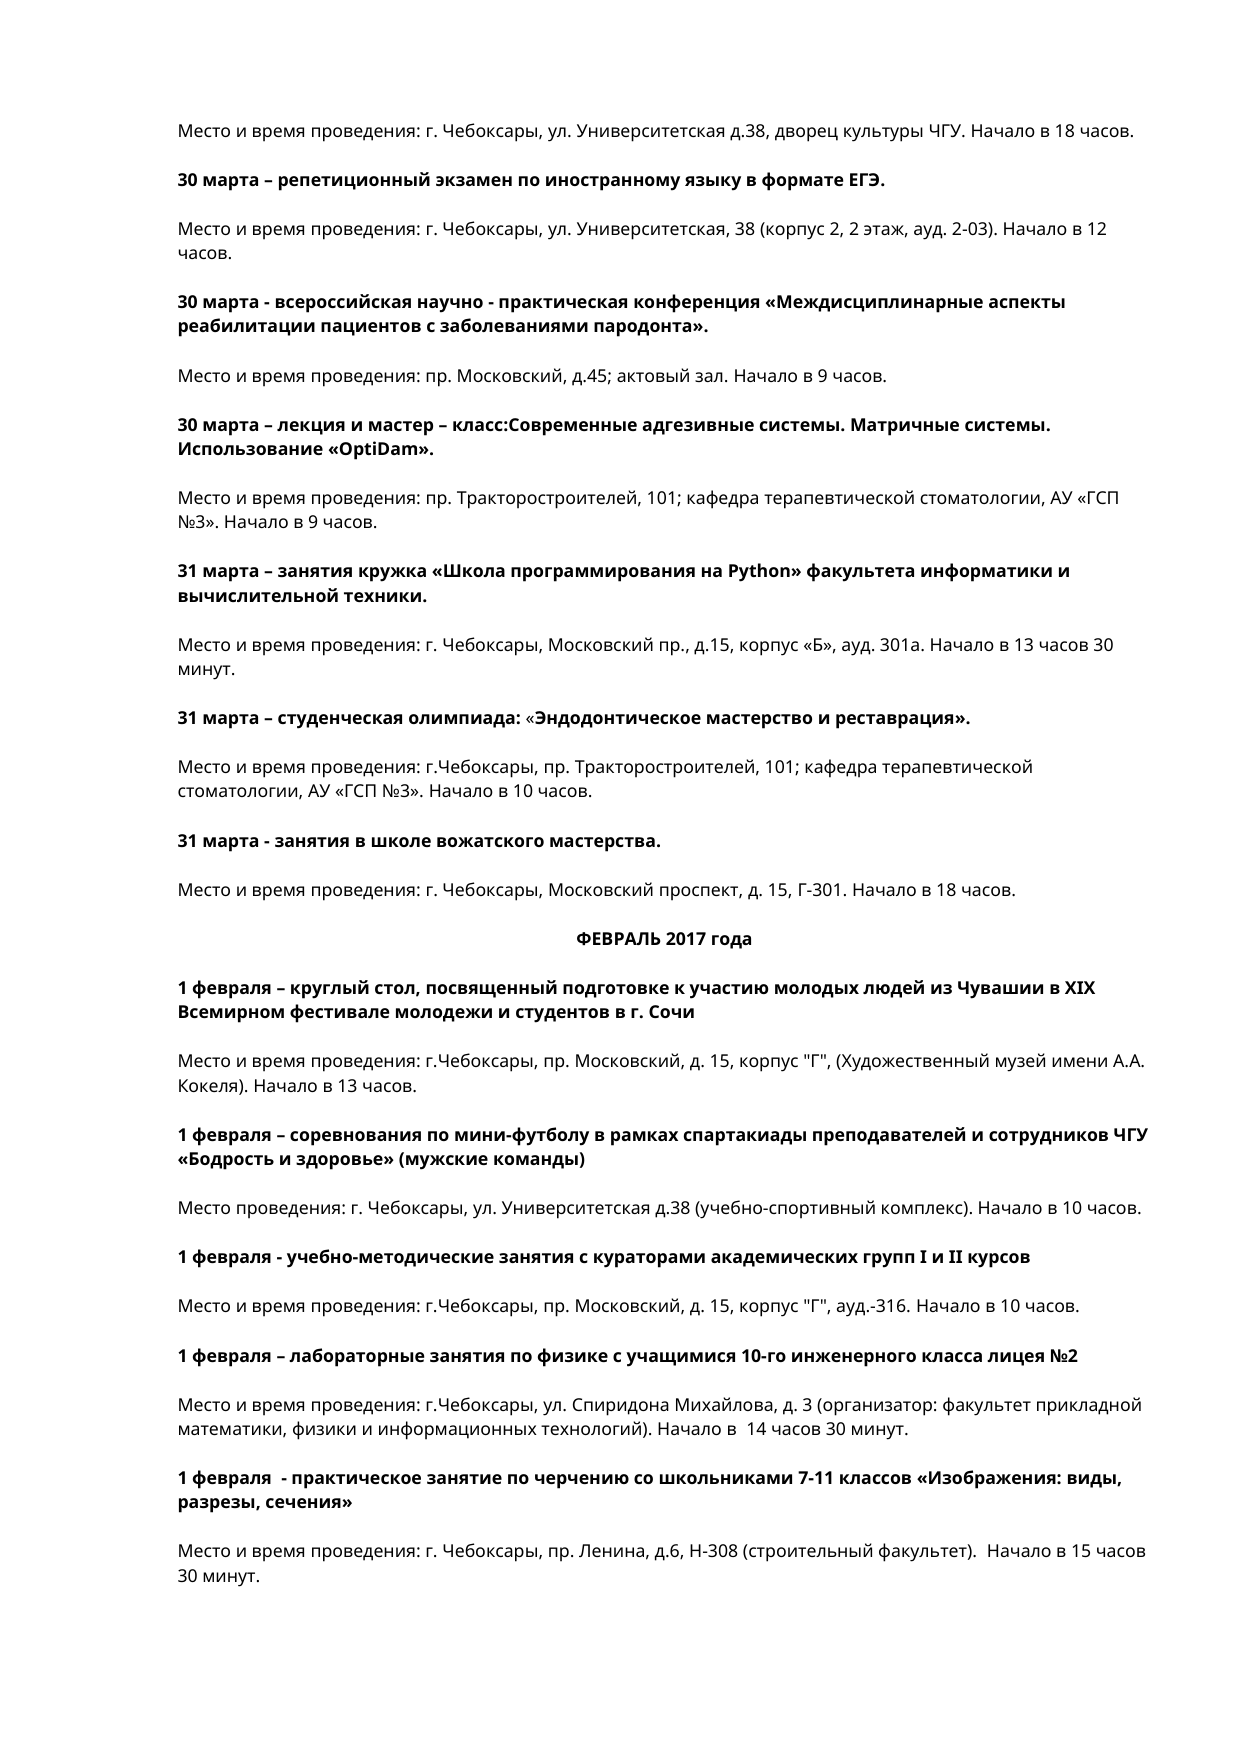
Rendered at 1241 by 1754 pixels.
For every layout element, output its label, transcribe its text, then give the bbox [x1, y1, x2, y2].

text 30 марта – репетиционный экзамен по иностранному языку в формате ЕГЭ. [177, 167, 1152, 191]
text Место и время проведения: пр. Московский, д.45; актовый зал. Начало в 9 часов. [177, 363, 1152, 387]
text 30 марта - всероссийская научно - практическая конференция «Междисциплинарные аспекты реабилитации пациентов с заболеваниями пародонта». [177, 290, 1152, 338]
text 1 февраля - практическое занятие по черчению со школьниками 7-11 классов «Изображения: виды, разрезы, сечения» [177, 1466, 1152, 1514]
text 1 февраля – круглый стол, посвященный подготовке к участию молодых людей из Чувашии в XIX Всемирном фестивале молодежи и студентов в г. Сочи [177, 976, 1152, 1024]
text 1 февраля - учебно-методические занятия с кураторами академических групп I и II курсов [177, 1245, 1152, 1269]
text Место проведения: г. Чебоксары, ул. Университетская д.38 (учебно-спортивный комплекс). Начало в 10 часов. [177, 1196, 1152, 1220]
text Место и время проведения: г. Чебоксары, ул. Университетская, 38 (корпус 2, 2 этаж, ауд. 2-03). Начало в 12 часов. [177, 216, 1152, 265]
text 31 марта – студенческая олимпиада: «Эндодонтическое мастерство и реставрация». [177, 706, 1152, 730]
text Место и время проведения: г.Чебоксары, пр. Тракторостроителей, 101; кафедра терапевтической стоматологии, АУ «ГСП №3». Начало в 10 часов. [177, 755, 1152, 803]
text 31 марта – занятия кружка «Школа программирования на Python» факультета информатики и вычислительной техники. [177, 559, 1152, 607]
text Место и время проведения: г. Чебоксары, Московский пр., д.15, корпус «Б», ауд. 301а. Начало в 13 часов 30 минут. [177, 632, 1152, 681]
text 1 февраля – соревнования по мини-футболу в рамках спартакиады преподавателей и сотрудников ЧГУ «Бодрость и здоровье» (мужские команды) [177, 1122, 1152, 1171]
text Место и время проведения: г. Чебоксары, пр. Ленина, д.6, Н-308 (строительный факультет). Начало в 15 часов 30 минут. [177, 1539, 1152, 1587]
text 31 марта - занятия в школе вожатского мастерства. [177, 828, 1152, 852]
text 30 марта – лекция и мастер – класс:Современные адгезивные системы. Матричные системы. Использование «OptiDam». [177, 412, 1152, 461]
text Место и время проведения: г. Чебоксары, Московский проспект, д. 15, Г-301. Начало в 18 часов. [177, 877, 1152, 901]
text Место и время проведения: г.Чебоксары, пр. Московский, д. 15, корпус "Г", ауд.-316. Начало в 10 часов. [177, 1294, 1152, 1318]
text Место и время проведения: г. Чебоксары, ул. Университетская д.38, дворец культуры ЧГУ. Начало в 18 часов. [177, 118, 1152, 142]
text Место и время проведения: г.Чебоксары, пр. Московский, д. 15, корпус "Г", (Художественный музей имени А.А. Кокеля). Начало в 13 часов. [177, 1049, 1152, 1097]
text Место и время проведения: пр. Тракторостроителей, 101; кафедра терапевтической стоматологии, АУ «ГСП №3». Начало в 9 часов. [177, 486, 1152, 534]
text 1 февраля – лабораторные занятия по физике с учащимися 10-го инженерного класса лицея №2 [177, 1343, 1152, 1367]
text ФЕВРАЛЬ 2017 года [177, 926, 1152, 951]
text Место и время проведения: г.Чебоксары, ул. Спиридона Михайлова, д. 3 (организатор: факультет прикладной математики, физики и информационных технологий). Начало в 14 часов 30 минут. [177, 1392, 1152, 1441]
